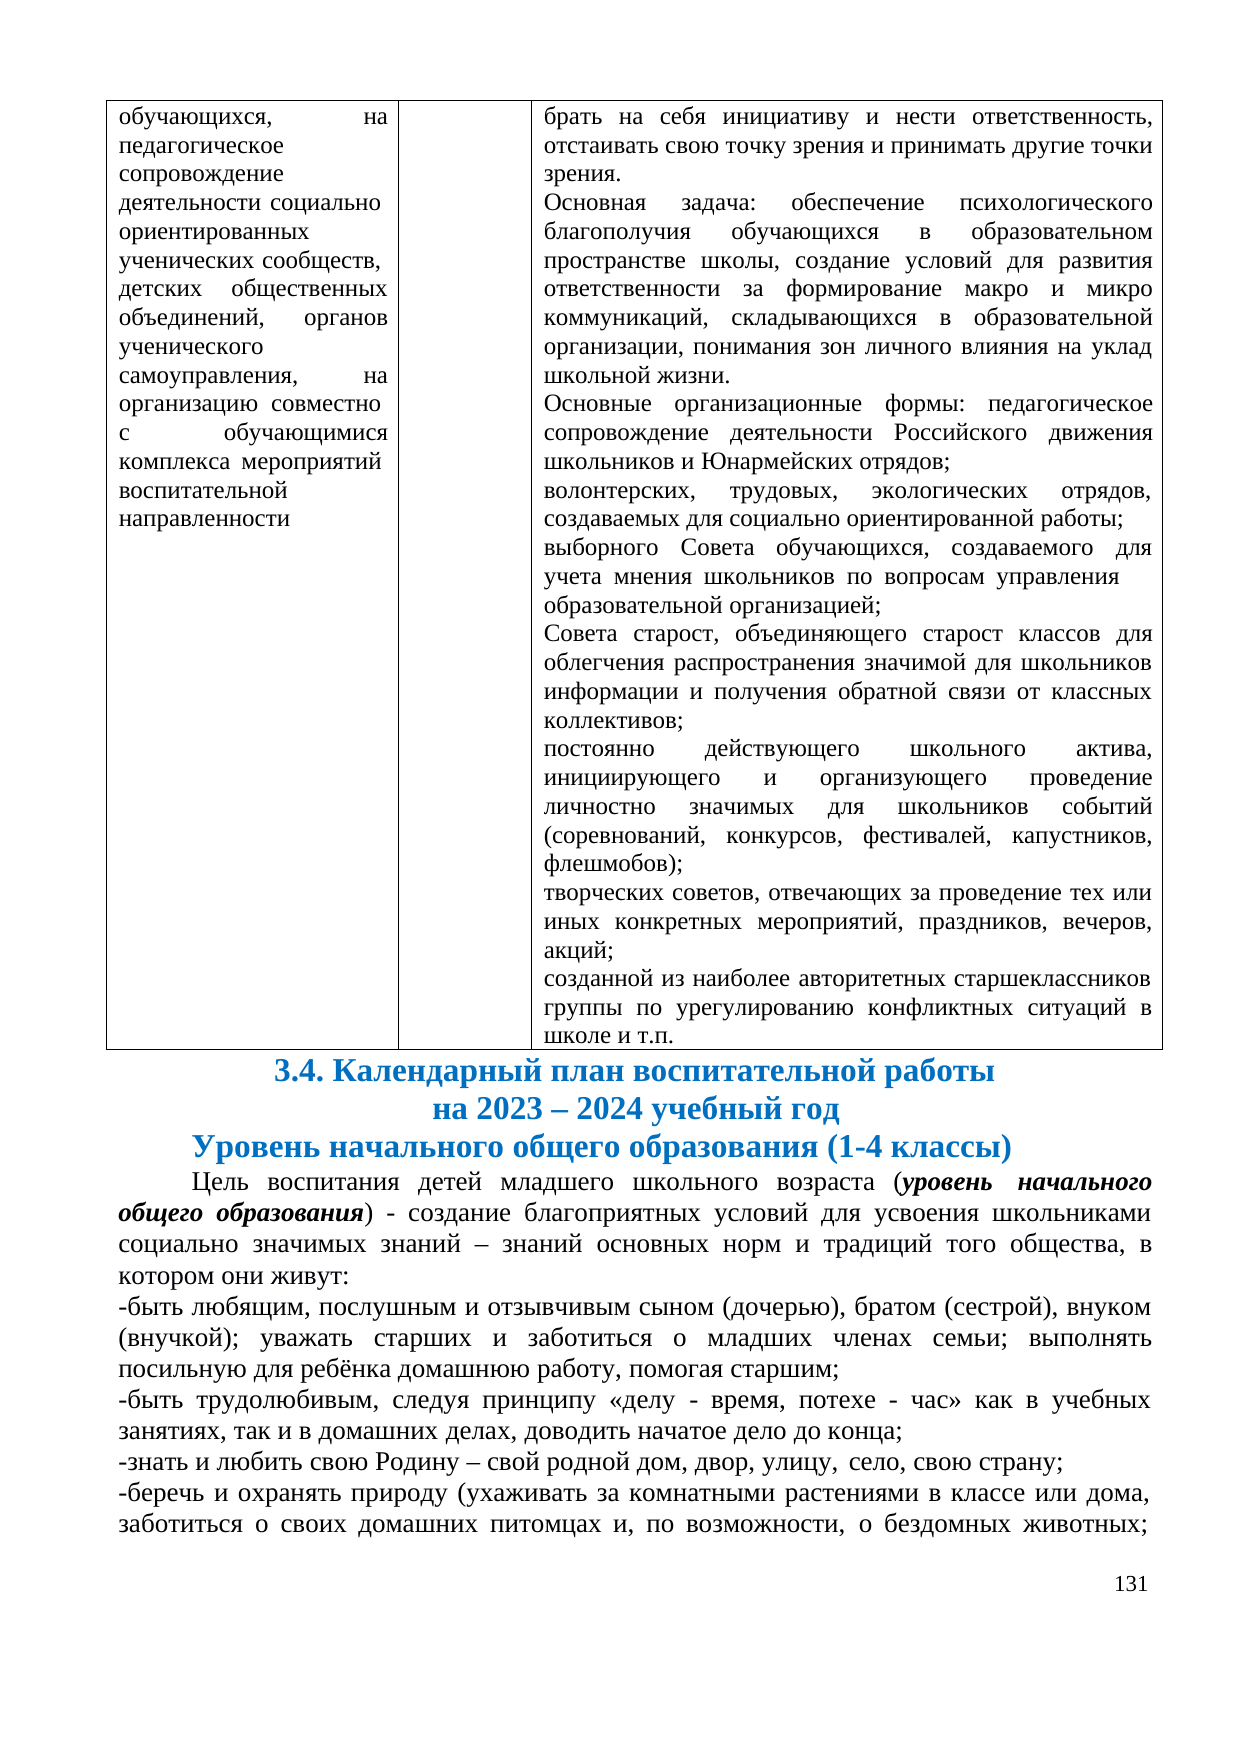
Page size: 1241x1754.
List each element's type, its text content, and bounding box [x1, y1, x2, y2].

text -быть трудолюбивым, следуя принципу «делу - время, потехе - час» как в учебных занятиях, так и в домашних делах, доводить начатое дело до конца; [118, 1383, 1152, 1446]
text Уровень начального общего образования (1-4 классы) [191, 1127, 1209, 1165]
text -беречь и охранять природу (ухаживать за комнатными растениями в классе или дома, заботиться о своих домашних питомцах и, по возможности, о бездомных животных; [118, 1476, 1152, 1539]
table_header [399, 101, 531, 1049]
text -знать и любить свою Родину – свой родной дом, двор, улицу, село, свою страну; [118, 1446, 1209, 1476]
subtitle 3.4. Календарный план воспитательной работы на 2023 – 2024 учебный год [274, 1050, 997, 1127]
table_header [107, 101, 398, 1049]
text Цель воспитания детей младшего школьного возраста (уровень начального общего образования) - создание благоприятных условий для усвоения школьниками социально значимых знаний – знаний основных норм и традиций того общества, в котором они живут: [118, 1165, 1152, 1290]
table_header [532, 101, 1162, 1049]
text -быть любящим, послушным и отзывчивым сыном (дочерью), братом (сестрой), внуком (внучкой); уважать старших и заботиться о младших членах семьи; выполнять посильную для ребёнка домашнюю работу, помогая старшим; [118, 1290, 1152, 1383]
